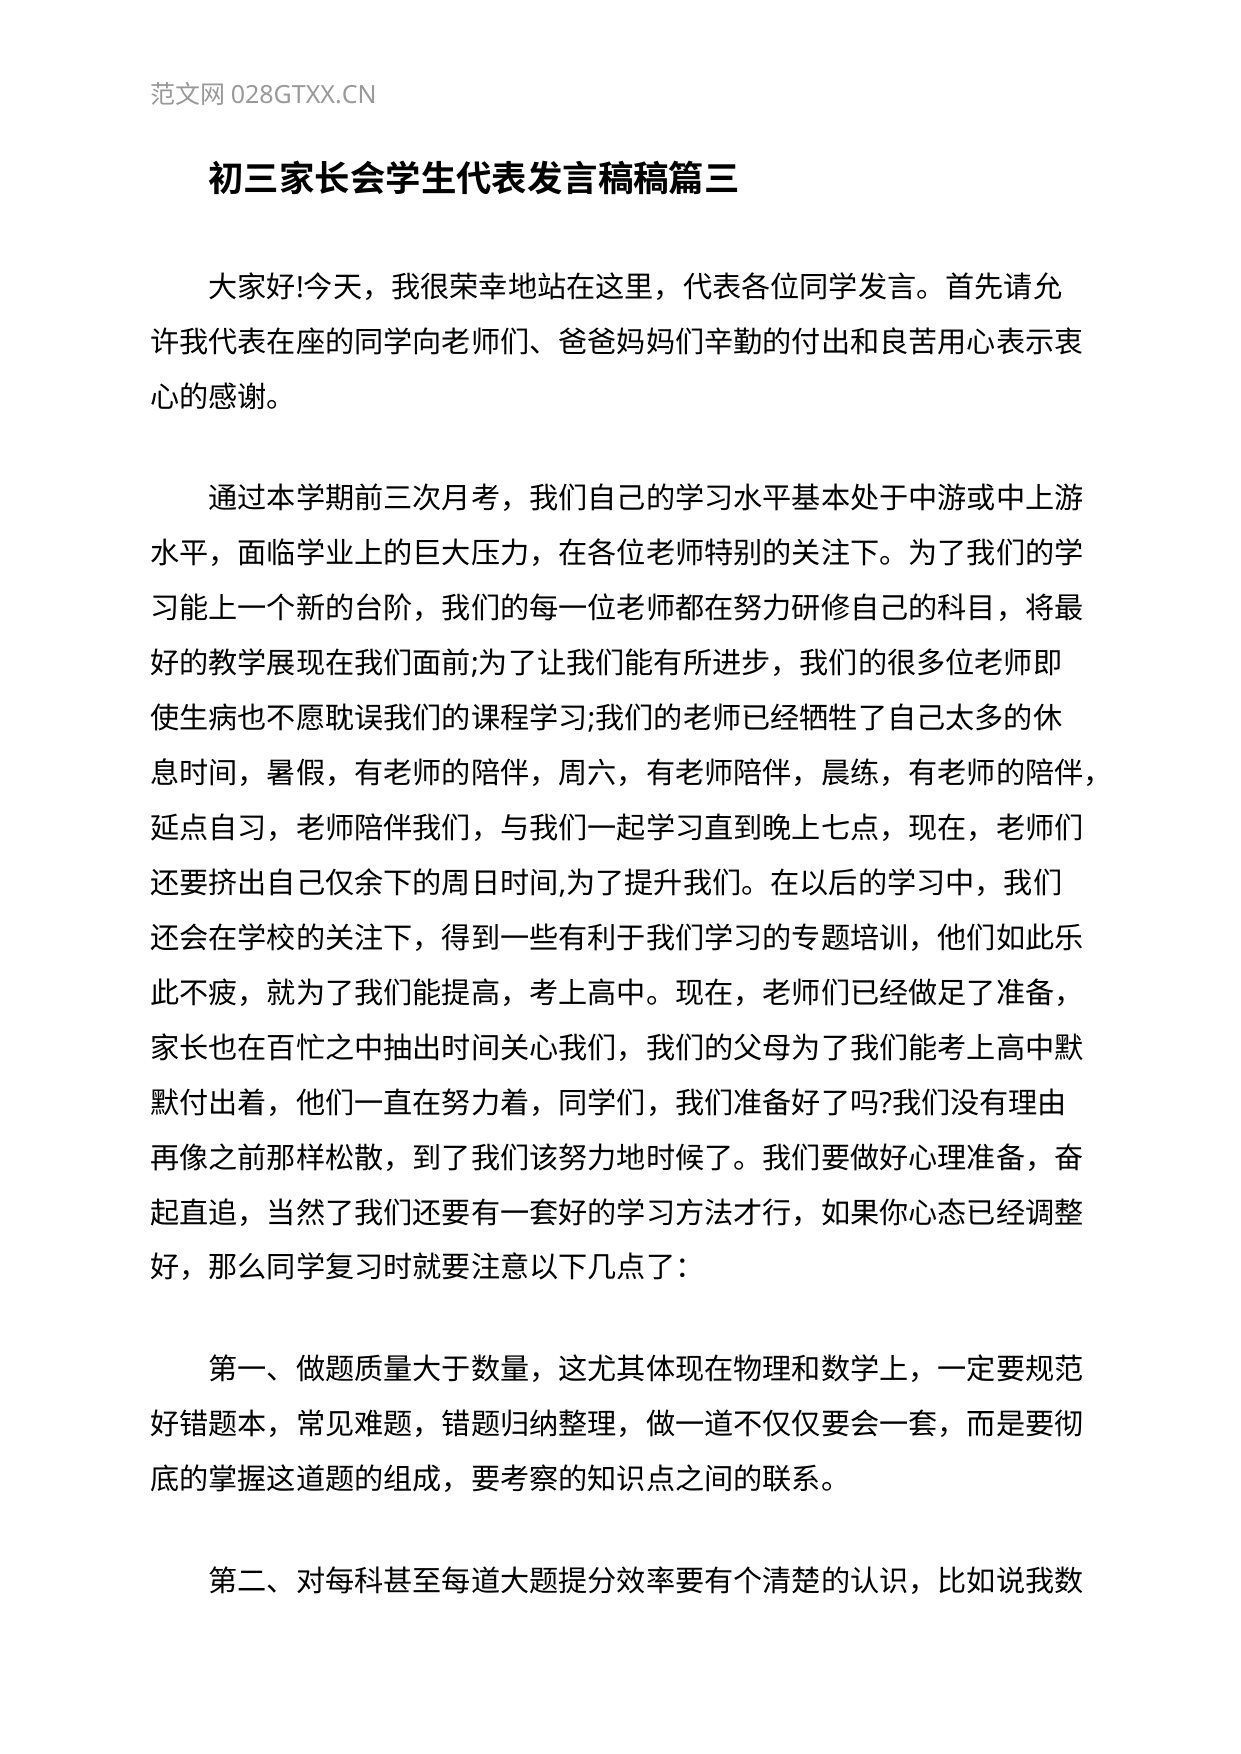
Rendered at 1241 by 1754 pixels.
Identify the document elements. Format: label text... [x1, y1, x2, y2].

text 通过本学期前三次月考，我们自己的学习水平基本处于中游或中上游水平，面临学业上的巨大压力，在各位老师特别的关注下。为了我们的学习能上一个新的台阶，我们的每一位老师都在努力研修自己的科目，将最好的教学展现在我们面前;为了让我们能有所进步，我们的很多位老师即使生病也不愿耽误我们的课程学习;我们的老师已经牺牲了自己太多的休息时间，暑假，有老师的陪伴，周六，有老师陪伴，晨练，有老师的陪伴，延点自习，老师陪伴我们，与我们一起学习直到晚上七点，现在，老师们还要挤出自己仅余下的周日时间,为了提升我们。在以后的学习中，我们还会在学校的关注下，得到一些有利于我们学习的专题培训，他们如此乐此不疲，就为了我们能提高，考上高中。现在，老师们已经做足了准备，家长也在百忙之中抽出时间关心我们，我们的父母为了我们能考上高中默默付出着，他们一直在努力着，同学们，我们准备好了吗?我们没有理由再像之前那样松散，到了我们该努力地时候了。我们要做好心理准备，奋起直追，当然了我们还要有一套好的学习方法才行，如果你心态已经调整好，那么同学复习时就要注意以下几点了： [150, 475, 1090, 1286]
text 大家好!今天，我很荣幸地站在这里，代表各位同学发言。首先请允许我代表在座的同学向老师们、爸爸妈妈们辛勤的付出和良苦用心表示衷心的感谢。 [150, 263, 1090, 416]
text 初三家长会学生代表发言稿稿篇三 [150, 150, 1090, 201]
text 第一、做题质量大于数量，这尤其体现在物理和数学上，一定要规范好错题本，常见难题，错题归纳整理，做一道不仅仅要会一套，而是要彻底的掌握这道题的组成，要考察的知识点之间的联系。 [150, 1346, 1090, 1498]
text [150, 1557, 1090, 1600]
